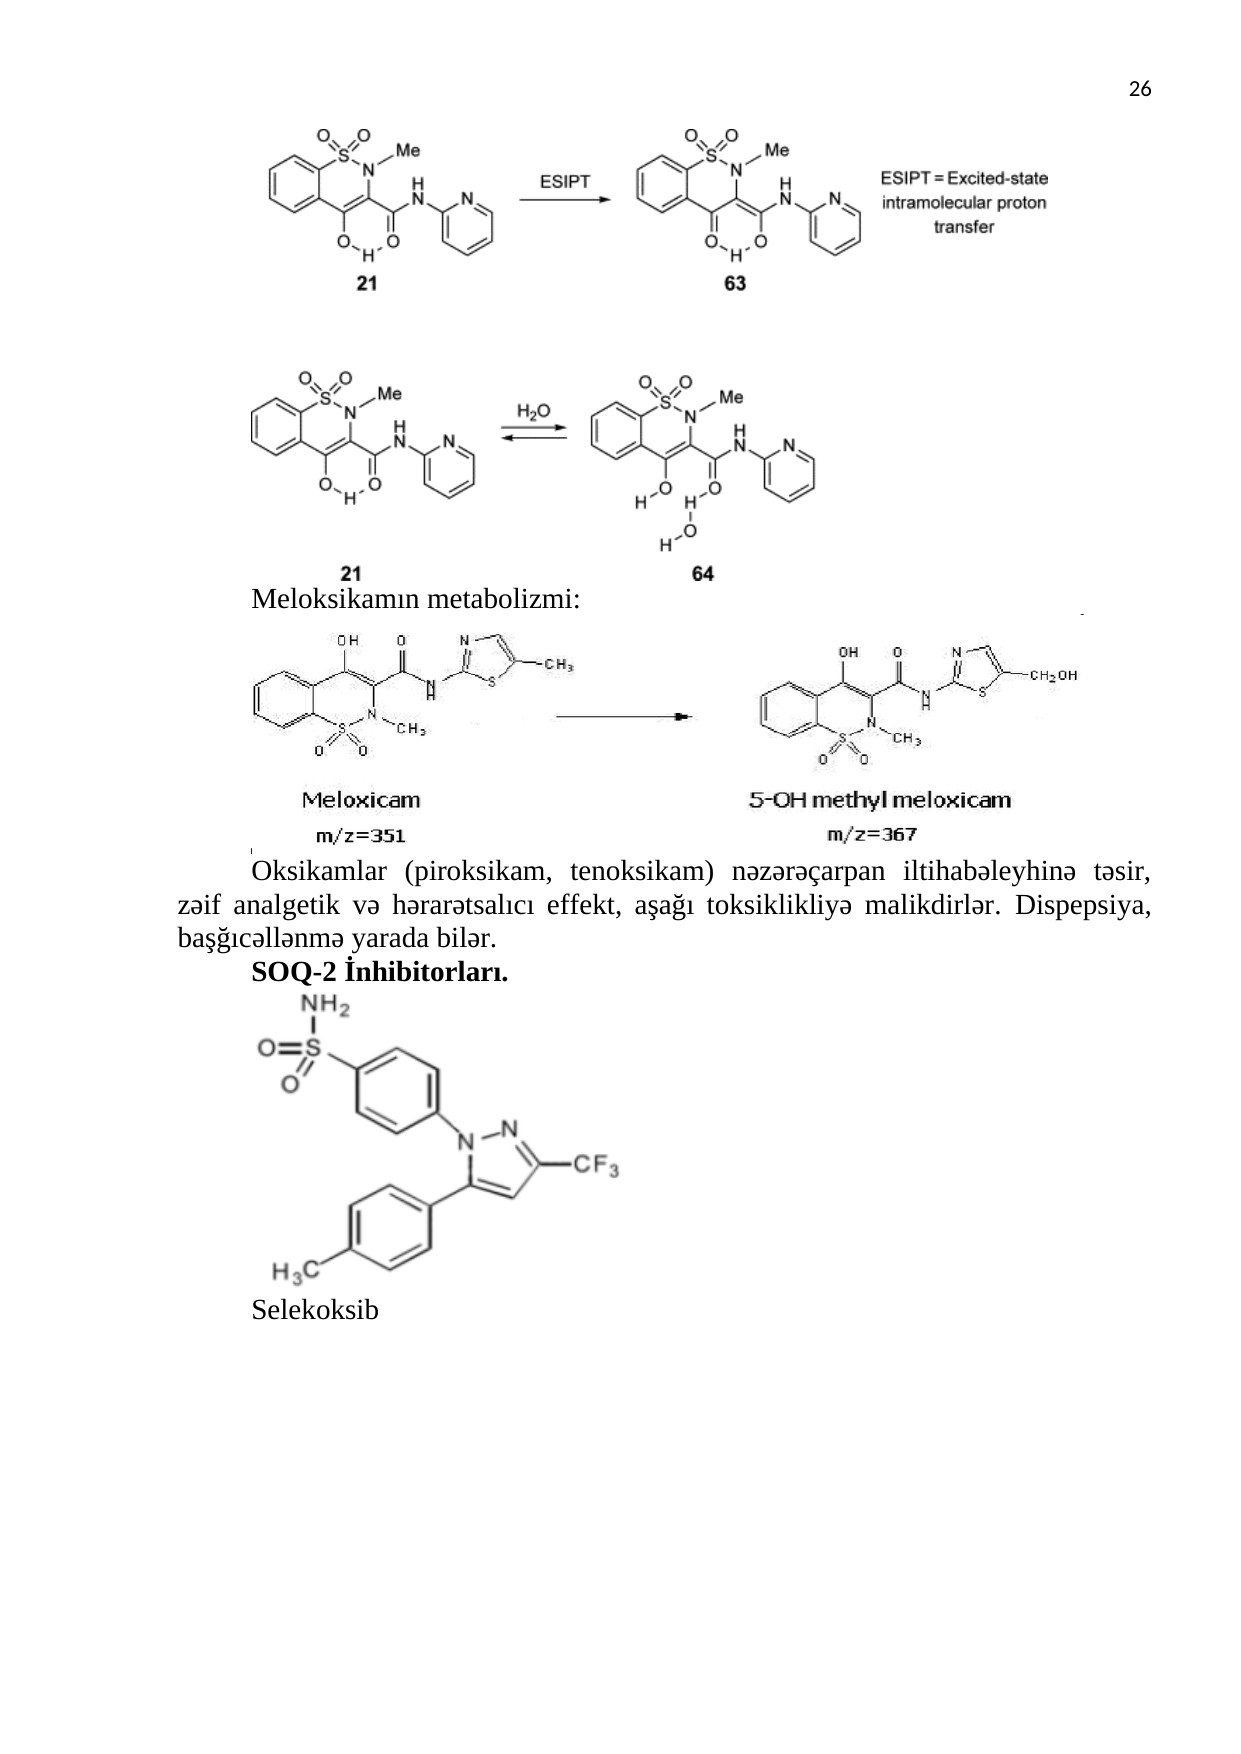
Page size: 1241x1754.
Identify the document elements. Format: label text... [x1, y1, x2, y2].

text Selekoksib [177, 1292, 1152, 1326]
text Оksikamlar (piroksikam, tenoksikam) nəzərəçarpan iltihabəleyhinə təsir, zəif analgetik və hərarətsalıcı effekt, aşağı toksiklikliyə malikdirlər. Dispepsiya, başğıcəllənmə yarada bilər. [177, 853, 1152, 954]
text SOQ-2 İnhibitorları. [177, 954, 1152, 988]
picture [251, 614, 1084, 854]
text Meloksikamın metabolizmi: [177, 581, 1152, 614]
picture [251, 129, 1048, 581]
